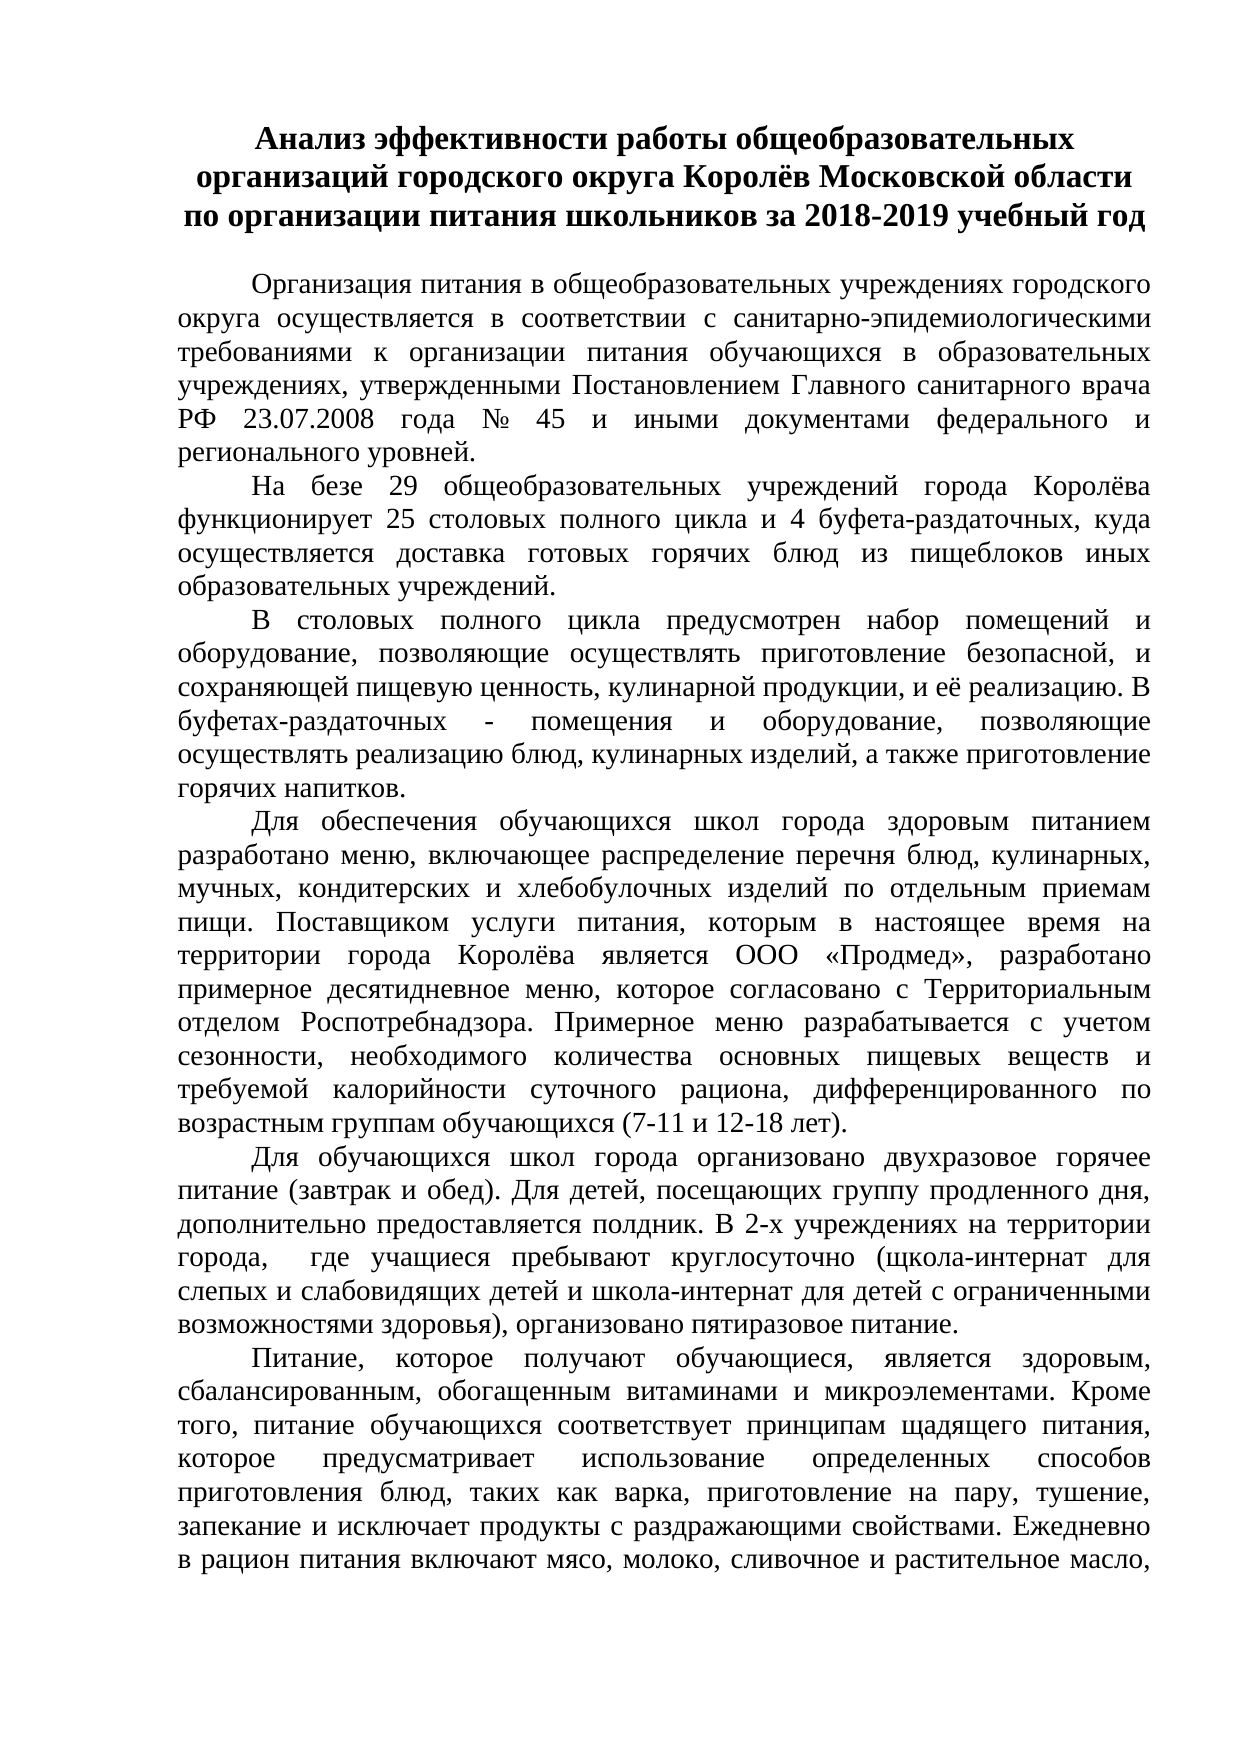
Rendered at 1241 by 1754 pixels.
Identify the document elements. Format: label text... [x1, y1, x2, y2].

text Для обучающихся школ города организовано двухразовое горячее питание (завтрак и обед). Для детей, посещающих группу продленного дня, дополнительно предоставляется полдник. В 2-х учреждениях на территории города, где учащиеся пребывают круглосуточно (щкола-интернат для слепых и слабовидящих детей и школа-интернат для детей с ограниченными возможностями здоровья), организовано пятиразовое питание. [177, 1139, 1152, 1340]
text На безе 29 общеобразовательных учреждений города Королёва функционирует 25 столовых полного цикла и 4 буфета-раздаточных, куда осуществляется доставка готовых горячих блюд из пищеблоков иных образовательных учреждений. [177, 468, 1152, 602]
text В столовых полного цикла предусмотрен набор помещений и оборудование, позволяющие осуществлять приготовление безопасной, и сохраняющей пищевую ценность, кулинарной продукции, и её реализацию. В буфетах-раздаточных - помещения и оборудование, позволяющие осуществлять реализацию блюд, кулинарных изделий, а также приготовление горячих напитков. [177, 602, 1152, 803]
text Для обеспечения обучающихся школ города здоровым питанием разработано меню, включающее распределение перечня блюд, кулинарных, мучных, кондитерских и хлебобулочных изделий по отдельным приемам пищи. Поставщиком услуги питания, которым в настоящее время на территории города Королёва является ООО «Продмед», разработано примерное десятидневное меню, которое согласовано с Территориальным отделом Роспотребнадзора. Примерное меню разрабатывается с учетом сезонности, необходимого количества основных пищевых веществ и требуемой калорийности суточного рациона, дифференцированного по возрастным группам обучающихся (7-11 и 12-18 лет). [177, 803, 1152, 1139]
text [177, 1340, 1152, 1575]
text Анализ эффективности работы общеобразовательных организаций городского округа Королёв Московской области по организации питания школьников за 2018-2019 учебный год [177, 118, 1152, 233]
text Организация питания в общеобразовательных учреждениях городского округа осуществляется в соответствии с санитарно-эпидемиологическими требованиями к организации питания обучающихся в образовательных учреждениях, утвержденными Постановлением Главного санитарного врача РФ 23.07.2008 года № 45 и иными документами федерального и регионального уровней. [177, 267, 1152, 468]
